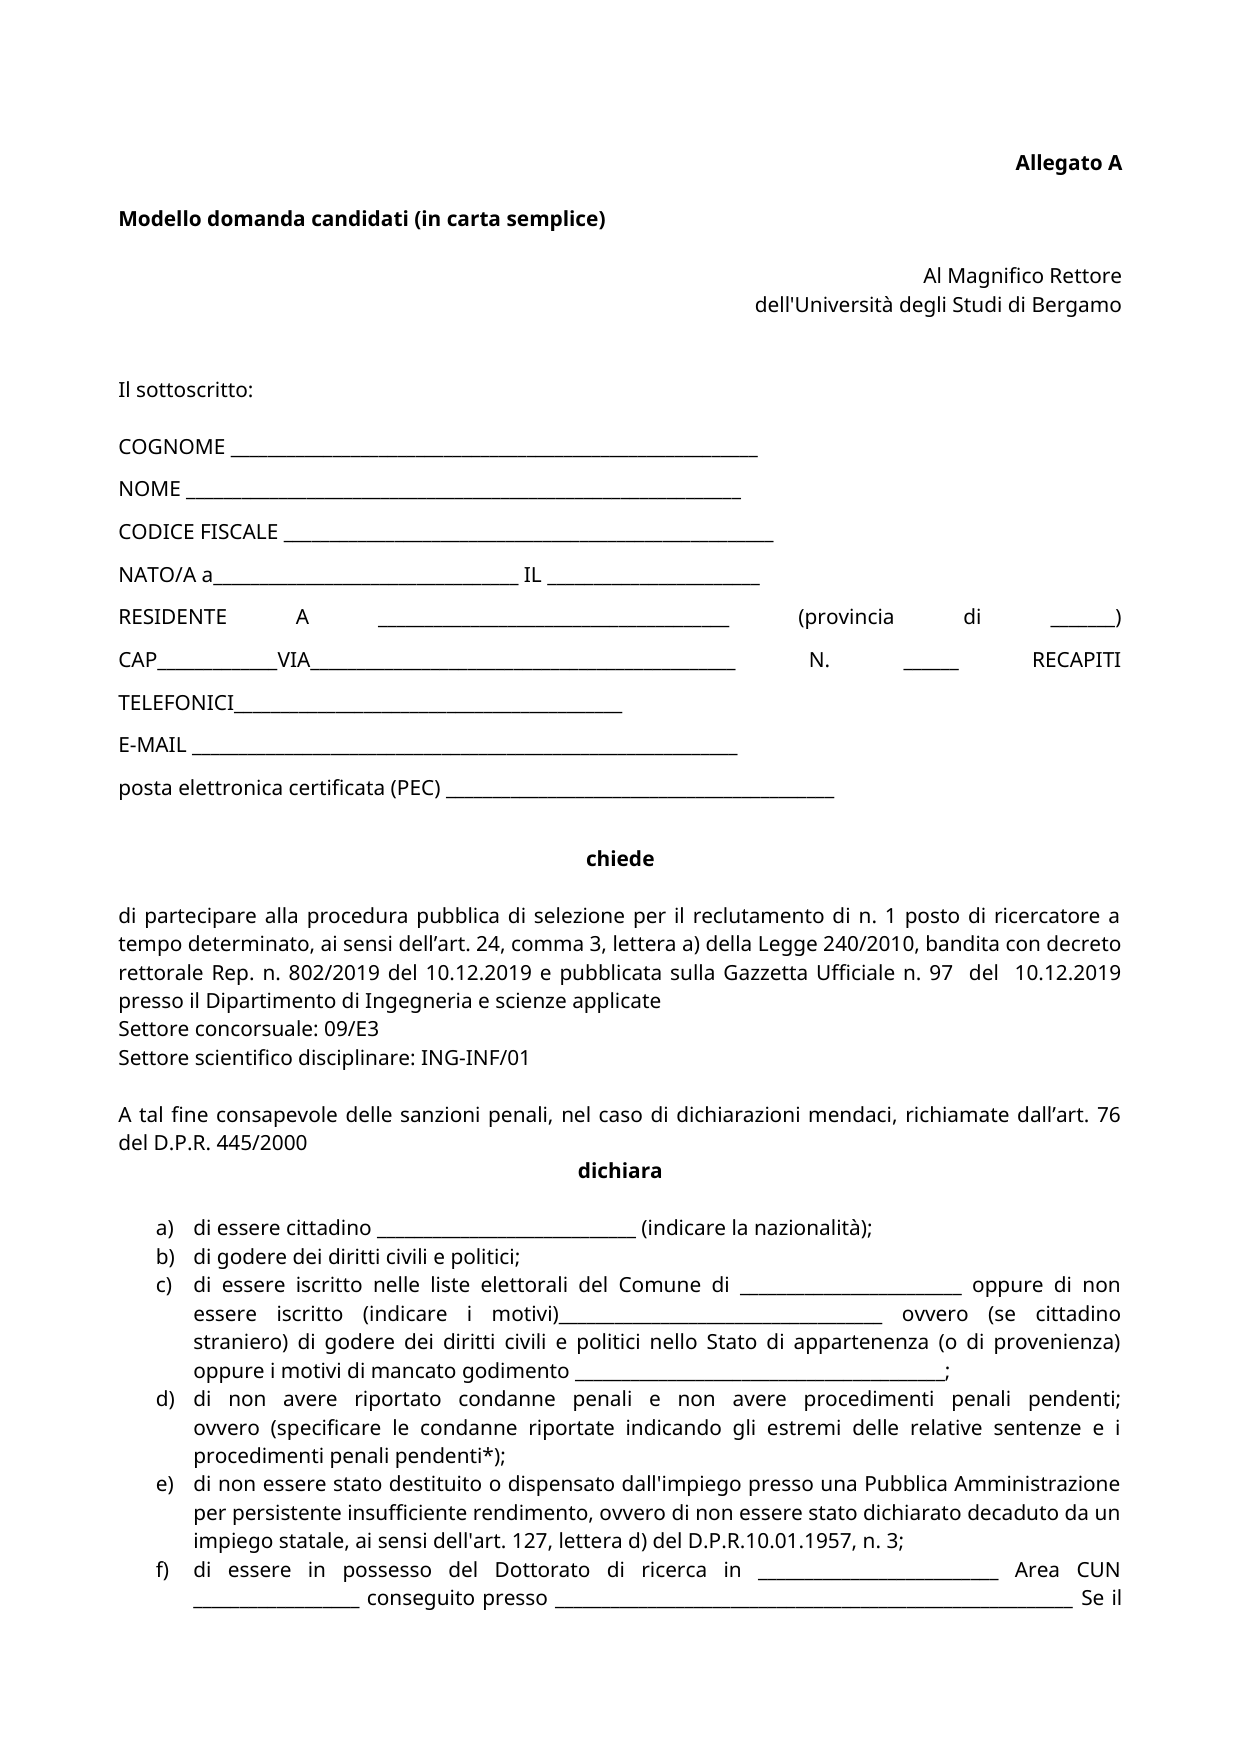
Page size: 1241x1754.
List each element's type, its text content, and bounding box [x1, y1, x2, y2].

text Settore concorsuale: 09/E3 [118, 1014, 1122, 1043]
text NATO/A a_________________________________ IL _______________________ [118, 560, 1122, 588]
text CODICE FISCALE _____________________________________________________ [118, 517, 1122, 546]
text Modello domanda candidati (in carta semplice) [118, 204, 1122, 233]
text NOME ____________________________________________________________ [118, 474, 1122, 503]
text posta elettronica certificata (PEC) __________________________________________ [118, 773, 1122, 801]
list di non avere riportato condanne penali e non avere procedimenti penali pendenti; ovvero (specificare le condanne riportate indicando gli estremi delle relative sentenze e i procedimenti penali pendenti*); [156, 1384, 1122, 1469]
text Allegato A [118, 148, 1122, 176]
text dell'Università degli Studi di Bergamo [118, 290, 1122, 318]
text di partecipare alla procedura pubblica di selezione per il reclutamento di n. 1 posto di ricercatore a tempo determinato, ai sensi dell’art. 24, comma 3, lettera a) della Legge 240/2010, bandita con decreto rettorale Rep. n. 802/2019 del 10.12.2019 e pubblicata sulla Gazzetta Ufficiale n. 97 del 10.12.2019 presso il Dipartimento di Ingegneria e scienze applicate [118, 901, 1122, 1014]
list di godere dei diritti civili e politici; [156, 1242, 1122, 1270]
text Al Magnifico Rettore [118, 261, 1122, 290]
text Il sottoscritto: [118, 375, 1122, 403]
list di essere cittadino ____________________________ (indicare la nazionalità); [156, 1213, 1122, 1242]
text Settore scientifico disciplinare: ING-INF/01 [118, 1043, 1122, 1071]
text chiede [118, 844, 1122, 872]
list di essere iscritto nelle liste elettorali del Comune di ________________________ oppure di non essere iscritto (indicare i motivi)___________________________________ ovvero (se cittadino straniero) di godere dei diritti civili e politici nello Stato di appartenenza (o di provenienza) oppure i motivi di mancato godimento ________________________________________; [156, 1270, 1122, 1384]
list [156, 1555, 1122, 1612]
text A tal fine consapevole delle sanzioni penali, nel caso di dichiarazioni mendaci, richiamate dall’art. 76 del D.P.R. 445/2000 [118, 1100, 1122, 1157]
text COGNOME _________________________________________________________ [118, 432, 1122, 460]
text RESIDENTE A ______________________________________ (provincia di _______) CAP_____________VIA______________________________________________ N. ______ RECAPITI TELEFONICI__________________________________________ [118, 602, 1122, 716]
text dichiara [118, 1157, 1122, 1185]
text E-MAIL ___________________________________________________________ [118, 730, 1122, 759]
list di non essere stato destituito o dispensato dall'impiego presso una Pubblica Amministrazione per persistente insufficiente rendimento, ovvero di non essere stato dichiarato decaduto da un impiego statale, ai sensi dell'art. 127, lettera d) del D.P.R.10.01.1957, n. 3; [156, 1469, 1122, 1555]
